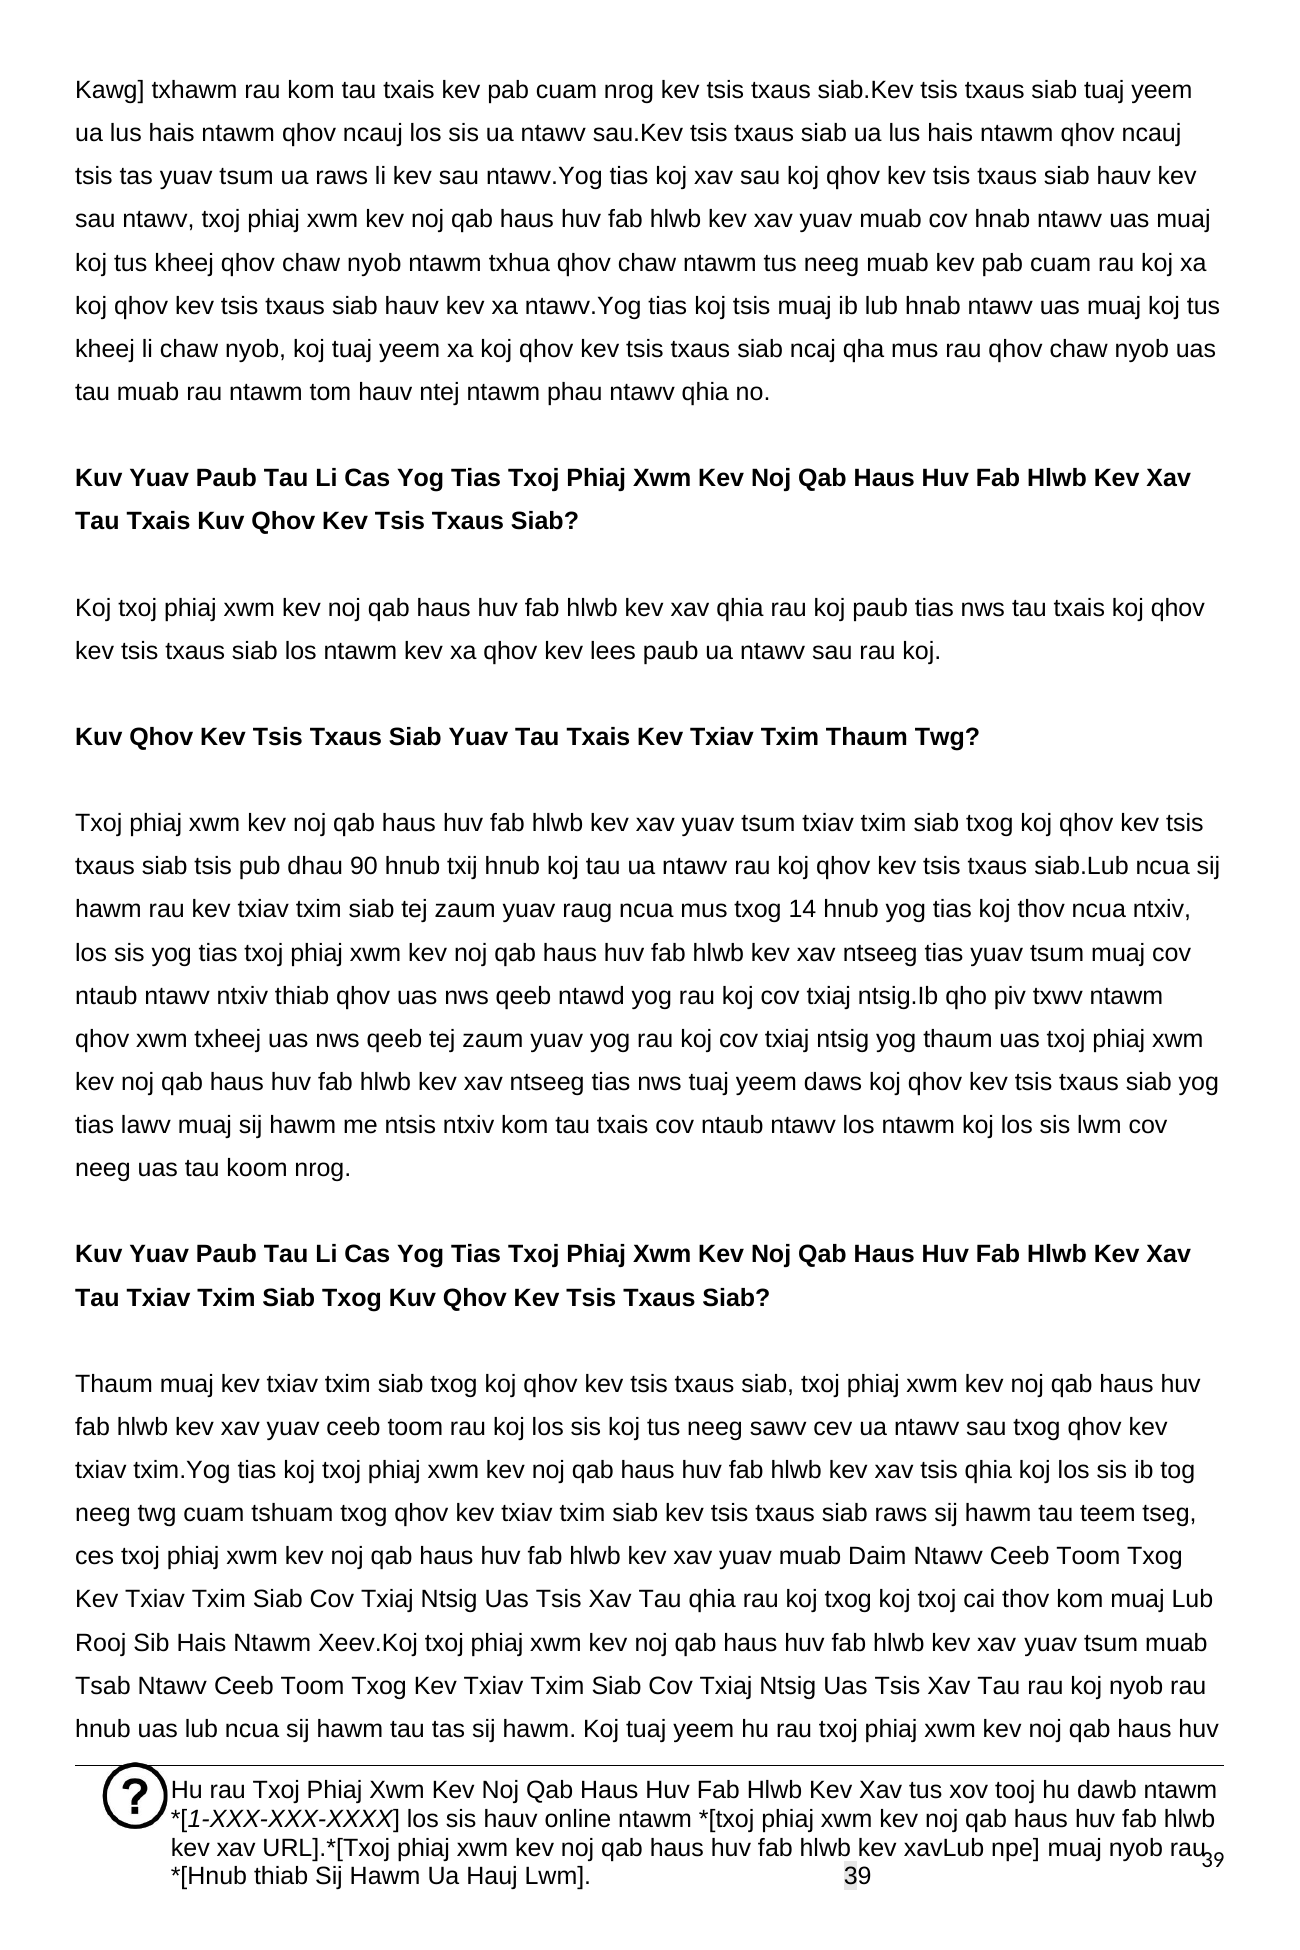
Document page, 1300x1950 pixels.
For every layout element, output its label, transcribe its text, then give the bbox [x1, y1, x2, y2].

text Kuv Yuav Paub Tau Li Cas Yog Tias Txoj Phiaj Xwm Kev Noj Qab Haus Huv Fab Hlwb Kev Xav Tau Txais Kuv Qhov Kev Tsis Txaus Siab? [75, 463, 1224, 535]
text Koj txoj phiaj xwm kev noj qab haus huv fab hlwb kev xav qhia rau koj paub tias nws tau txais koj qhov kev tsis txaus siab los ntawm kev xa qhov kev lees paub ua ntawv sau rau koj. [75, 592, 1224, 664]
text Txoj phiaj xwm kev noj qab haus huv fab hlwb kev xav yuav tsum txiav txim siab txog koj qhov kev tsis txaus siab tsis pub dhau 90 hnub txij hnub koj tau ua ntawv rau koj qhov kev tsis txaus siab.Lub ncua sij hawm rau kev txiav txim siab tej zaum yuav raug ncua mus txog 14 hnub yog tias koj thov ncua ntxiv, los sis yog tias txoj phiaj xwm kev noj qab haus huv fab hlwb kev xav ntseeg tias yuav tsum muaj cov ntaub ntawv ntxiv thiab qhov uas nws qeeb ntawd yog rau koj cov txiaj ntsig.Ib qho piv txwv ntawm qhov xwm txheej uas nws qeeb tej zaum yuav yog rau koj cov txiaj ntsig yog thaum uas txoj phiaj xwm kev noj qab haus huv fab hlwb kev xav ntseeg tias nws tuaj yeem daws koj qhov kev tsis txaus siab yog tias lawv muaj sij hawm me ntsis ntxiv kom tau txais cov ntaub ntawv los ntawm koj los sis lwm cov neeg uas tau koom nrog. [75, 808, 1224, 1182]
picture [102, 1766, 168, 1829]
text Kuv Qhov Kev Tsis Txaus Siab Yuav Tau Txais Kev Txiav Txim Thaum Twg? [75, 722, 1224, 751]
text Kuv Yuav Paub Tau Li Cas Yog Tias Txoj Phiaj Xwm Kev Noj Qab Haus Huv Fab Hlwb Kev Xav Tau Txiav Txim Siab Txog Kuv Qhov Kev Tsis Txaus Siab? [75, 1239, 1224, 1311]
